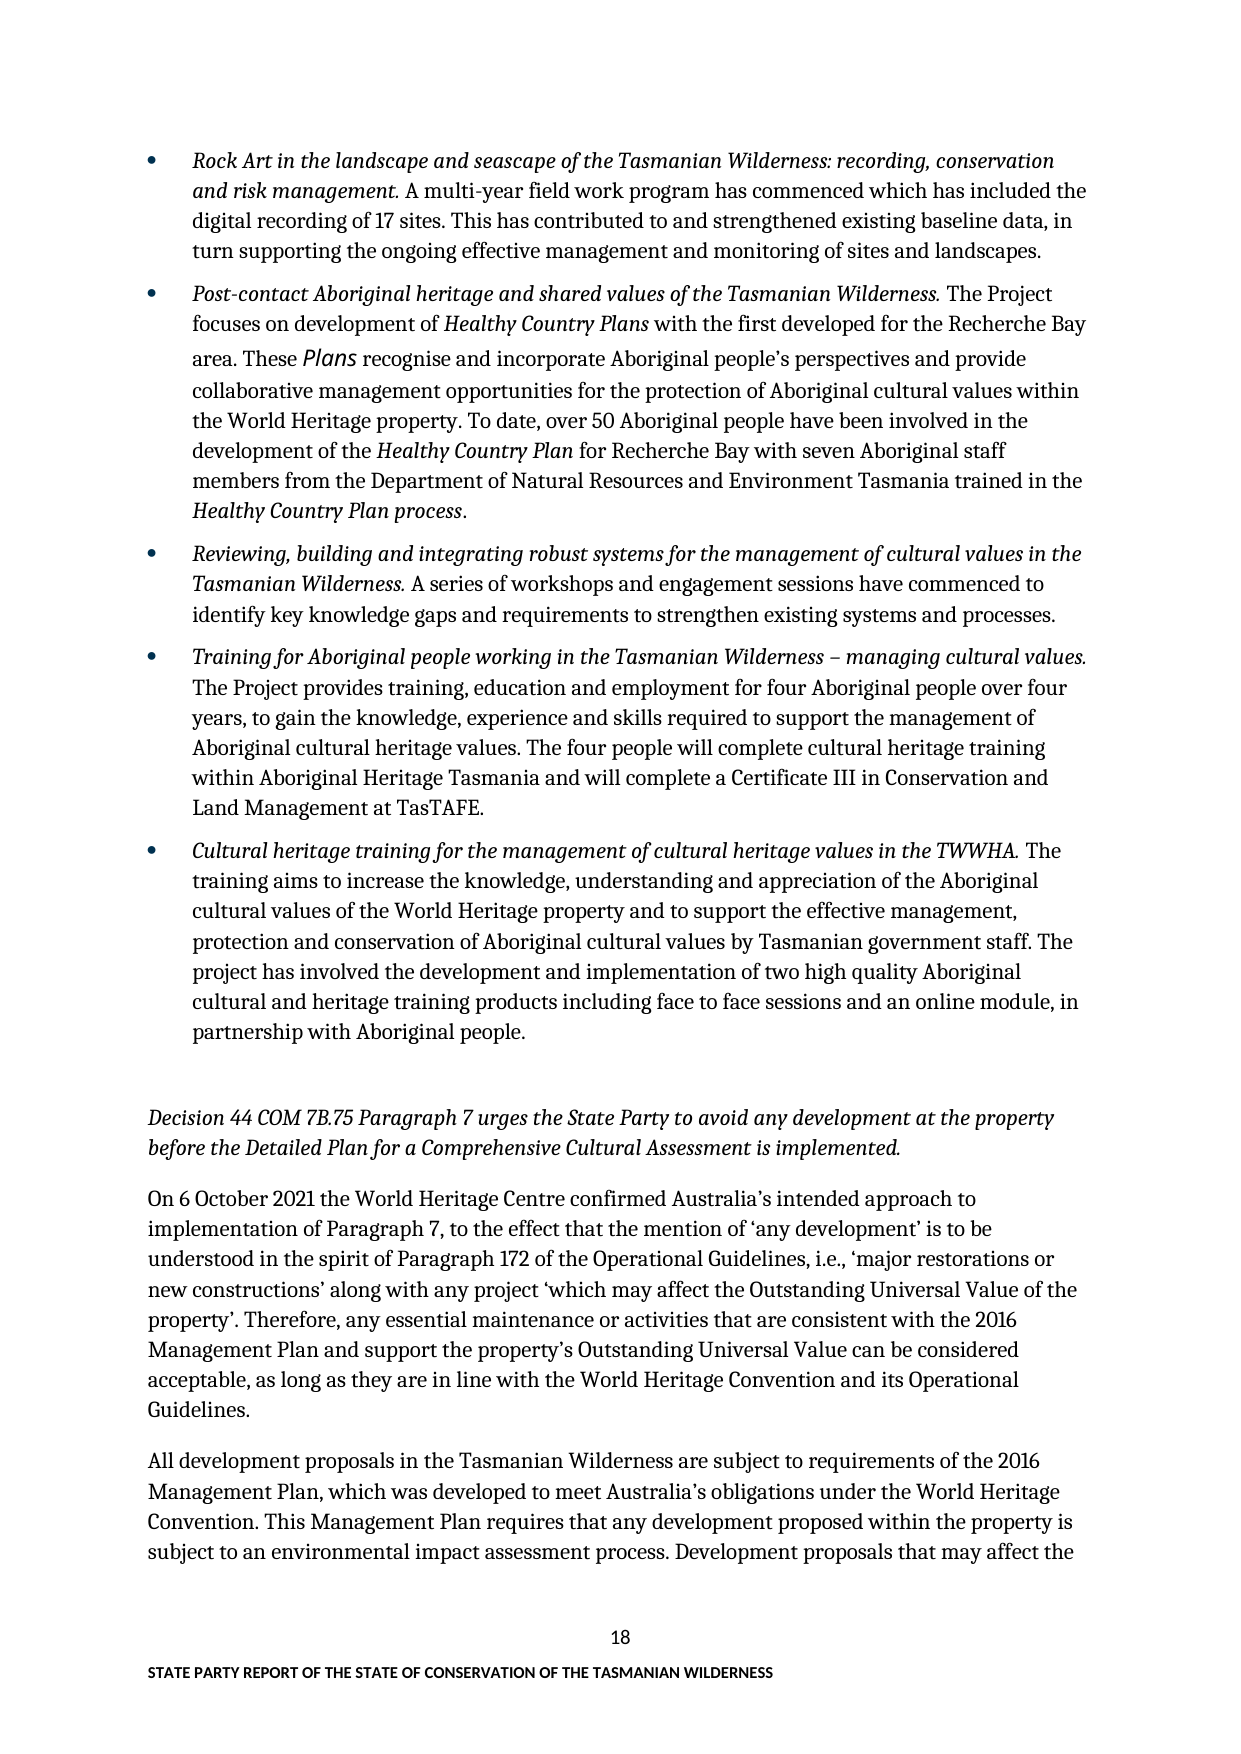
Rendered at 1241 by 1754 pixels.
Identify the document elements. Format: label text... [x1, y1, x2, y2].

text On 6 October 2021 the World Heritage Centre confirmed Australia’s intended approach to implementation of Paragraph 7, to the effect that the mention of ‘any development’ is to be understood in the spirit of Paragraph 172 of the Operational Guidelines, i.e., ‘major restorations or new constructions’ along with any project ‘which may affect the Outstanding Universal Value of the property’. Therefore, any essential maintenance or activities that are consistent with the 2016 Management Plan and support the property’s Outstanding Universal Value can be considered acceptable, as long as they are in line with the World Heritage Convention and its Operational Guidelines. [148, 1186, 1092, 1423]
list Rock Art in the landscape and seascape of the Tasmanian Wilderness: recording, conservation and risk management. A multi-year field work program has commenced which has included the digital recording of 17 sites. This has contributed to and strengthened existing baseline data, in turn supporting the ongoing effective management and monitoring of sites and landscapes. [148, 148, 1092, 265]
list Reviewing, building and integrating robust systems for the management of cultural values in the Tasmanian Wilderness. A series of workshops and engagement sessions have commenced to identify key knowledge gaps and requirements to strengthen existing systems and processes. [148, 541, 1092, 628]
list Cultural heritage training for the management of cultural heritage values in the TWWHA. The training aims to increase the knowledge, understanding and appreciation of the Aboriginal cultural values of the World Heritage property and to support the effective management, protection and conservation of Aboriginal cultural values by Tasmanian government staff. The project has involved the development and implementation of two high quality Aboriginal cultural and heritage training products including face to face sessions and an online module, in partnership with Aboriginal people. [148, 838, 1092, 1045]
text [148, 1448, 1092, 1565]
list Post-contact Aboriginal heritage and shared values of the Tasmanian Wilderness. The Project focuses on development of Healthy Country Plans with the first developed for the Recherche Bay area. These Plans recognise and incorporate Aboriginal people’s perspectives and provide collaborative management opportunities for the protection of Aboriginal cultural values within the World Heritage property. To date, over 50 Aboriginal people have been involved in the development of the Healthy Country Plan for Recherche Bay with seven Aboriginal staff members from the Department of Natural Resources and Environment Tasmania trained in the Healthy Country Plan process. [148, 281, 1092, 524]
list Training for Aboriginal people working in the Tasmanian Wilderness – managing cultural values. The Project provides training, education and employment for four Aboriginal people over four years, to gain the knowledge, experience and skills required to support the management of Aboriginal cultural heritage values. The four people will complete cultural heritage training within Aboriginal Heritage Tasmania and will complete a Certificate III in Conservation and Land Management at TasTAFE. [148, 644, 1092, 821]
text Decision 44 COM 7B.75 Paragraph 7 urges the State Party to avoid any development at the property before the Detailed Plan for a Comprehensive Cultural Assessment is implemented. [148, 1104, 1092, 1161]
